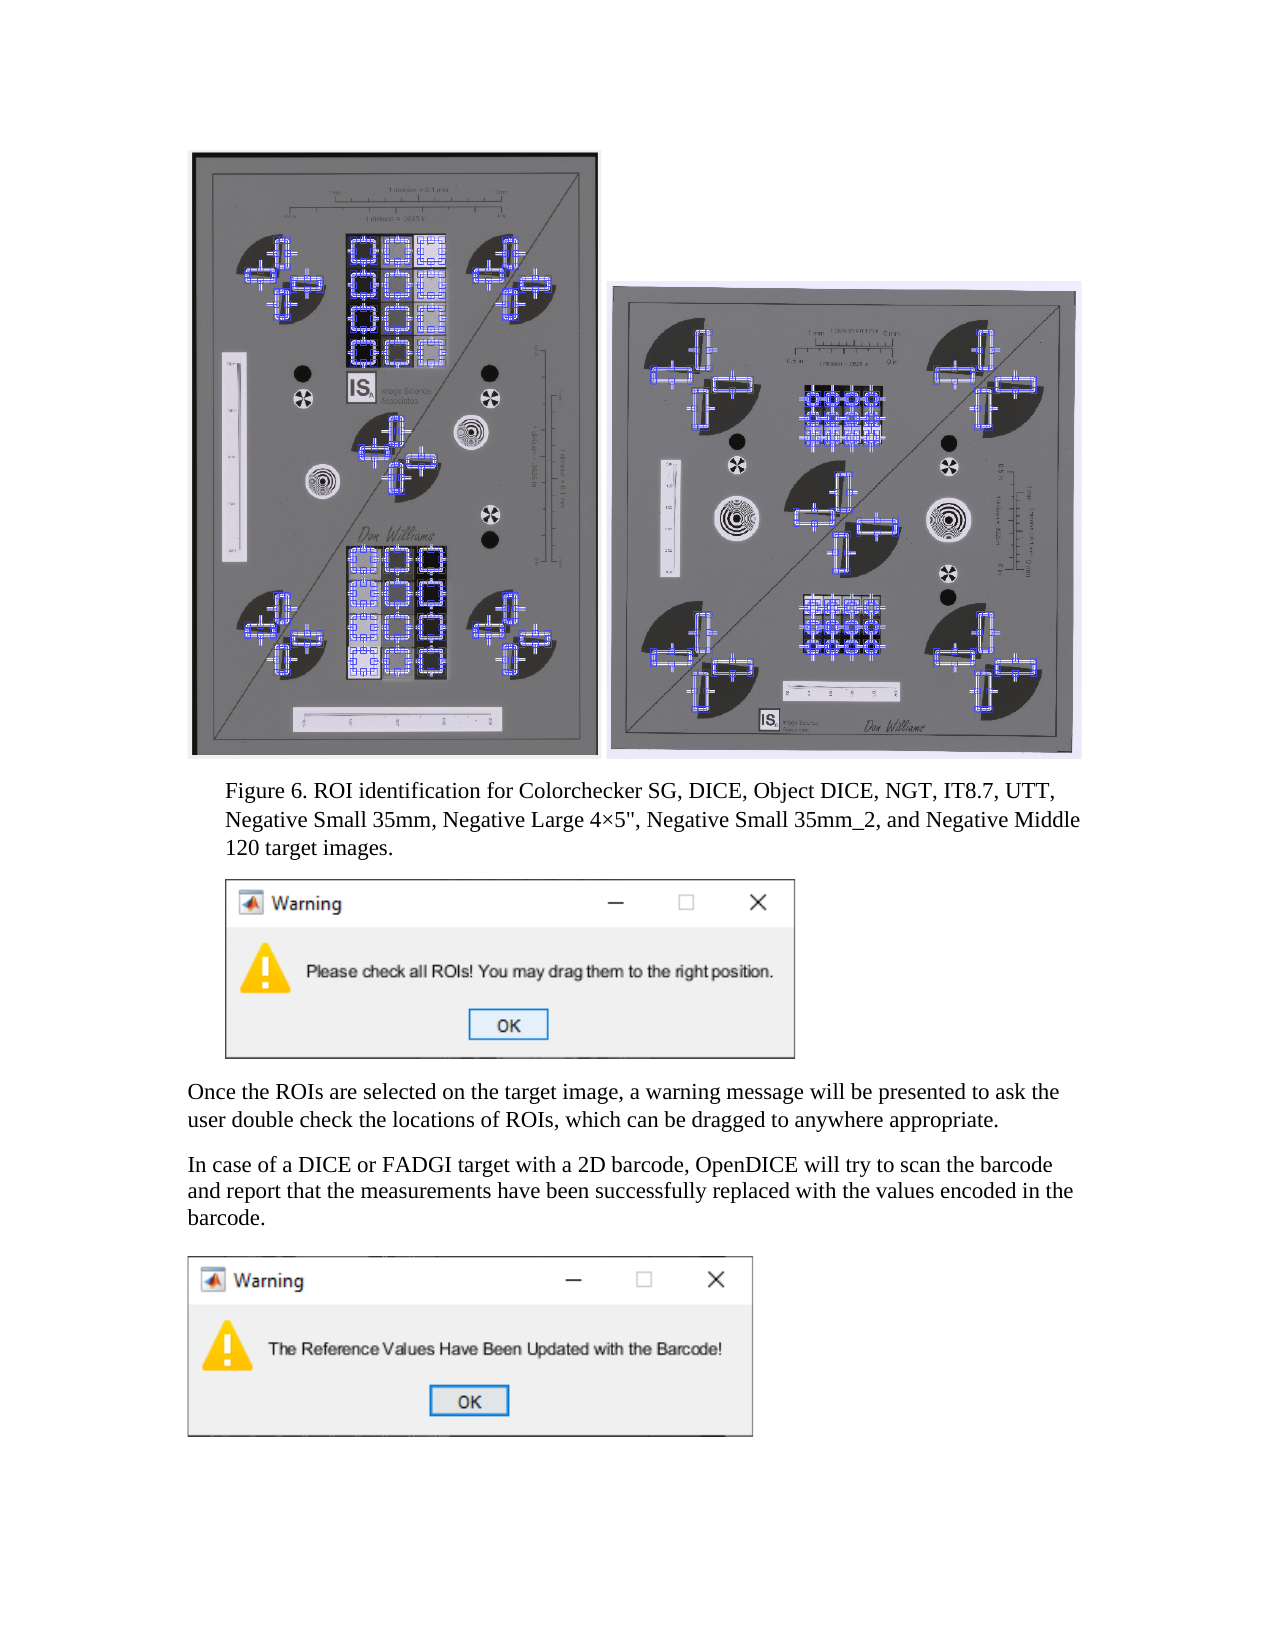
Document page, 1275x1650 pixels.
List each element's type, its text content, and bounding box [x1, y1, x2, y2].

picture [187, 1256, 754, 1437]
picture [225, 879, 796, 1059]
picture [606, 281, 1082, 759]
picture [187, 150, 602, 759]
text Figure 6. ROI identification for Colorchecker SG, DICE, Object DICE, NGT, IT8.7, UTT, Negative Small 35mm, Negative Large 4×5", Negative Small 35mm_2, and Negative Middle 120 target images. [225, 777, 1087, 860]
text Once the ROIs are selected on the target image, a warning message will be presented to ask the user double check the locations of ROIs, which can be dragged to anywhere appropriate. [187, 1078, 1087, 1132]
text In case of a DICE or FADGI target with a 2D barcode, OpenDICE will try to scan the barcode and report that the measurements have been successfully replaced with the values encoded in the barcode. [187, 1151, 1087, 1230]
